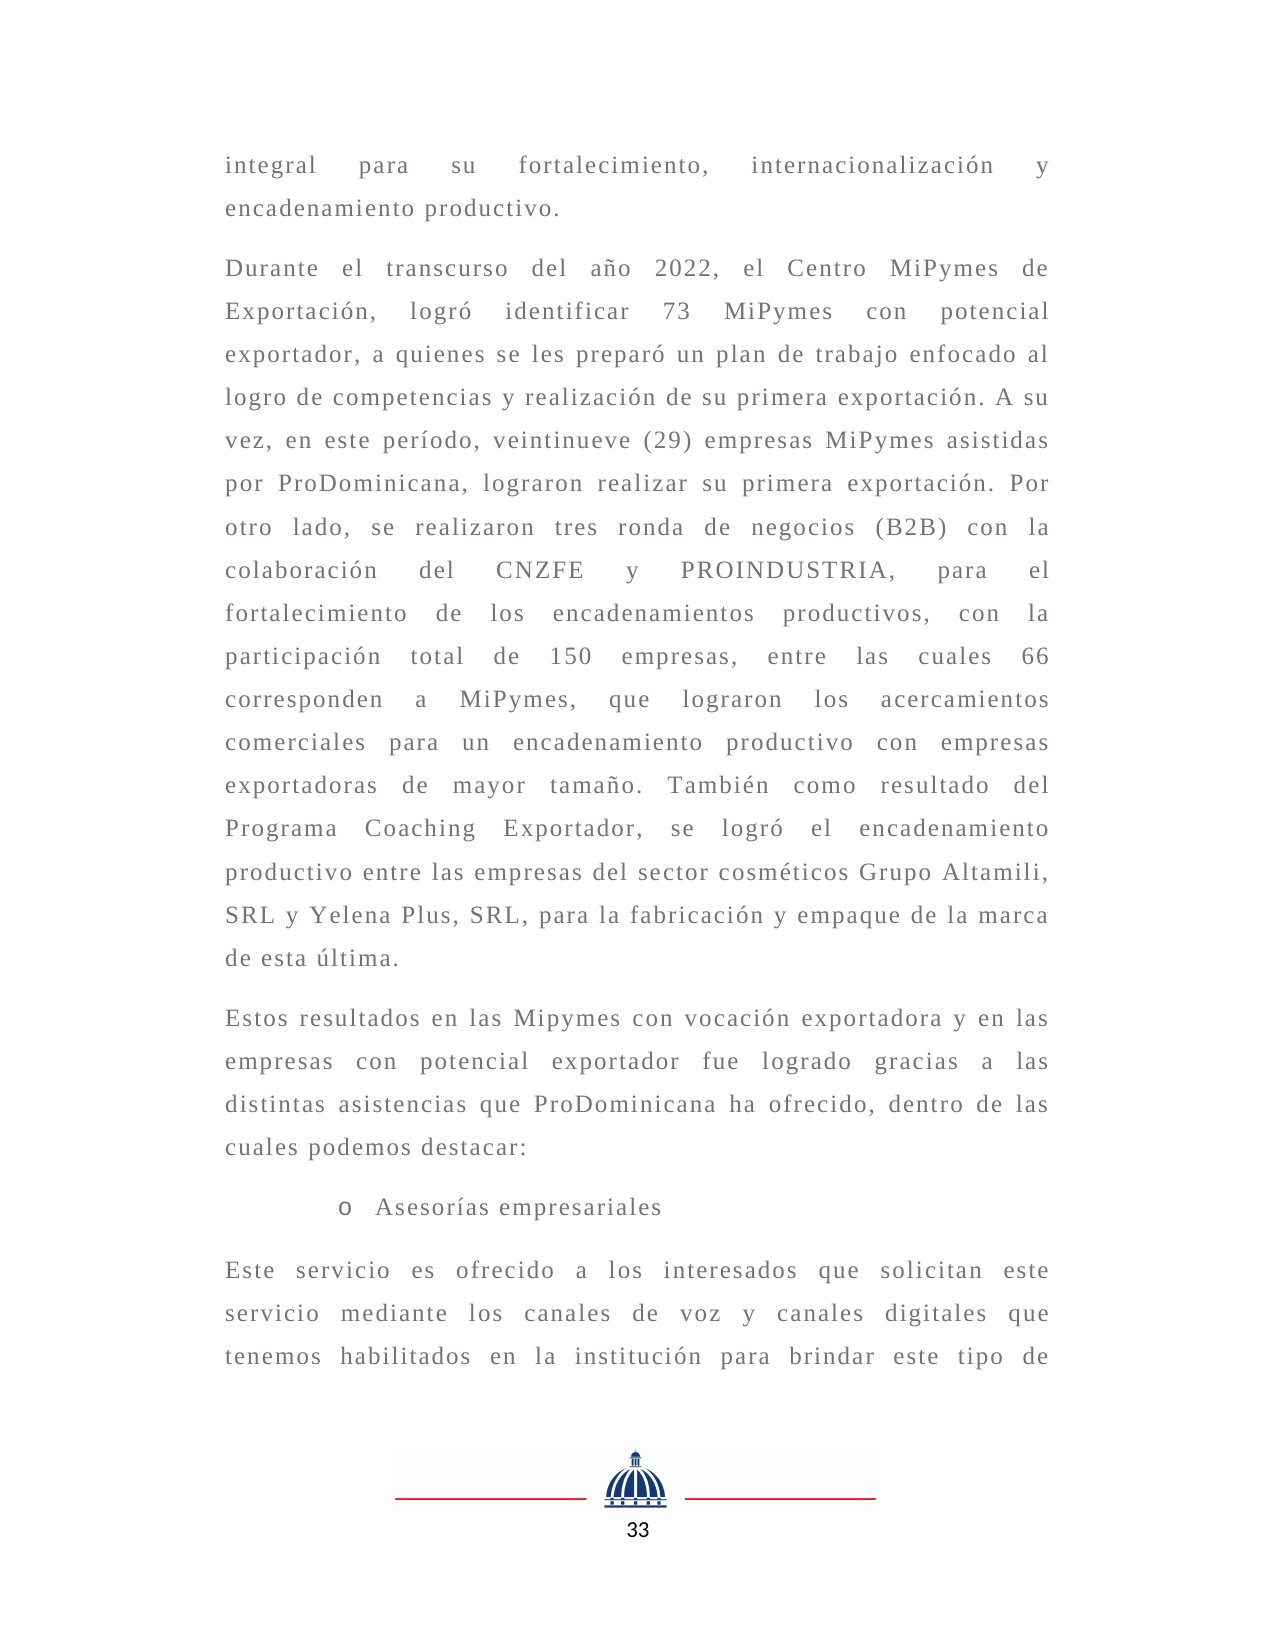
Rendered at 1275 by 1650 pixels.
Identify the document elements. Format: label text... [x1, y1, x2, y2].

picture [391, 1446, 884, 1513]
text Durante el transcurso del año 2022, el Centro MiPymes de Exportación, logró identificar 73 MiPymes con potencial exportador, a quienes se les preparó un plan de trabajo enfocado al logro de competencias y realización de su primera exportación. A su vez, en este período, veintinueve (29) empresas MiPymes asistidas por ProDominicana, lograron realizar su primera exportación. Por otro lado, se realizaron tres ronda de negocios (B2B) con la colaboración del CNZFE y PROINDUSTRIA, para el fortalecimiento de los encadenamientos productivos, con la participación total de 150 empresas, entre las cuales 66 corresponden a MiPymes, que lograron los acercamientos comerciales para un encadenamiento productivo con empresas exportadoras de mayor tamaño. También como resultado del Programa Coaching Exportador, se logró el encadenamiento productivo entre las empresas del sector cosméticos Grupo Altamili, SRL y Yelena Plus, SRL, para la fabricación y empaque de la marca de esta última. [225, 253, 1050, 972]
list Asesorías empresariales [337, 1192, 1050, 1223]
text Estos resultados en las Mipymes con vocación exportadora y en las empresas con potencial exportador fue logrado gracias a las distintas asistencias que ProDominicana ha ofrecido, dentro de las cuales podemos destacar: [225, 1003, 1050, 1161]
